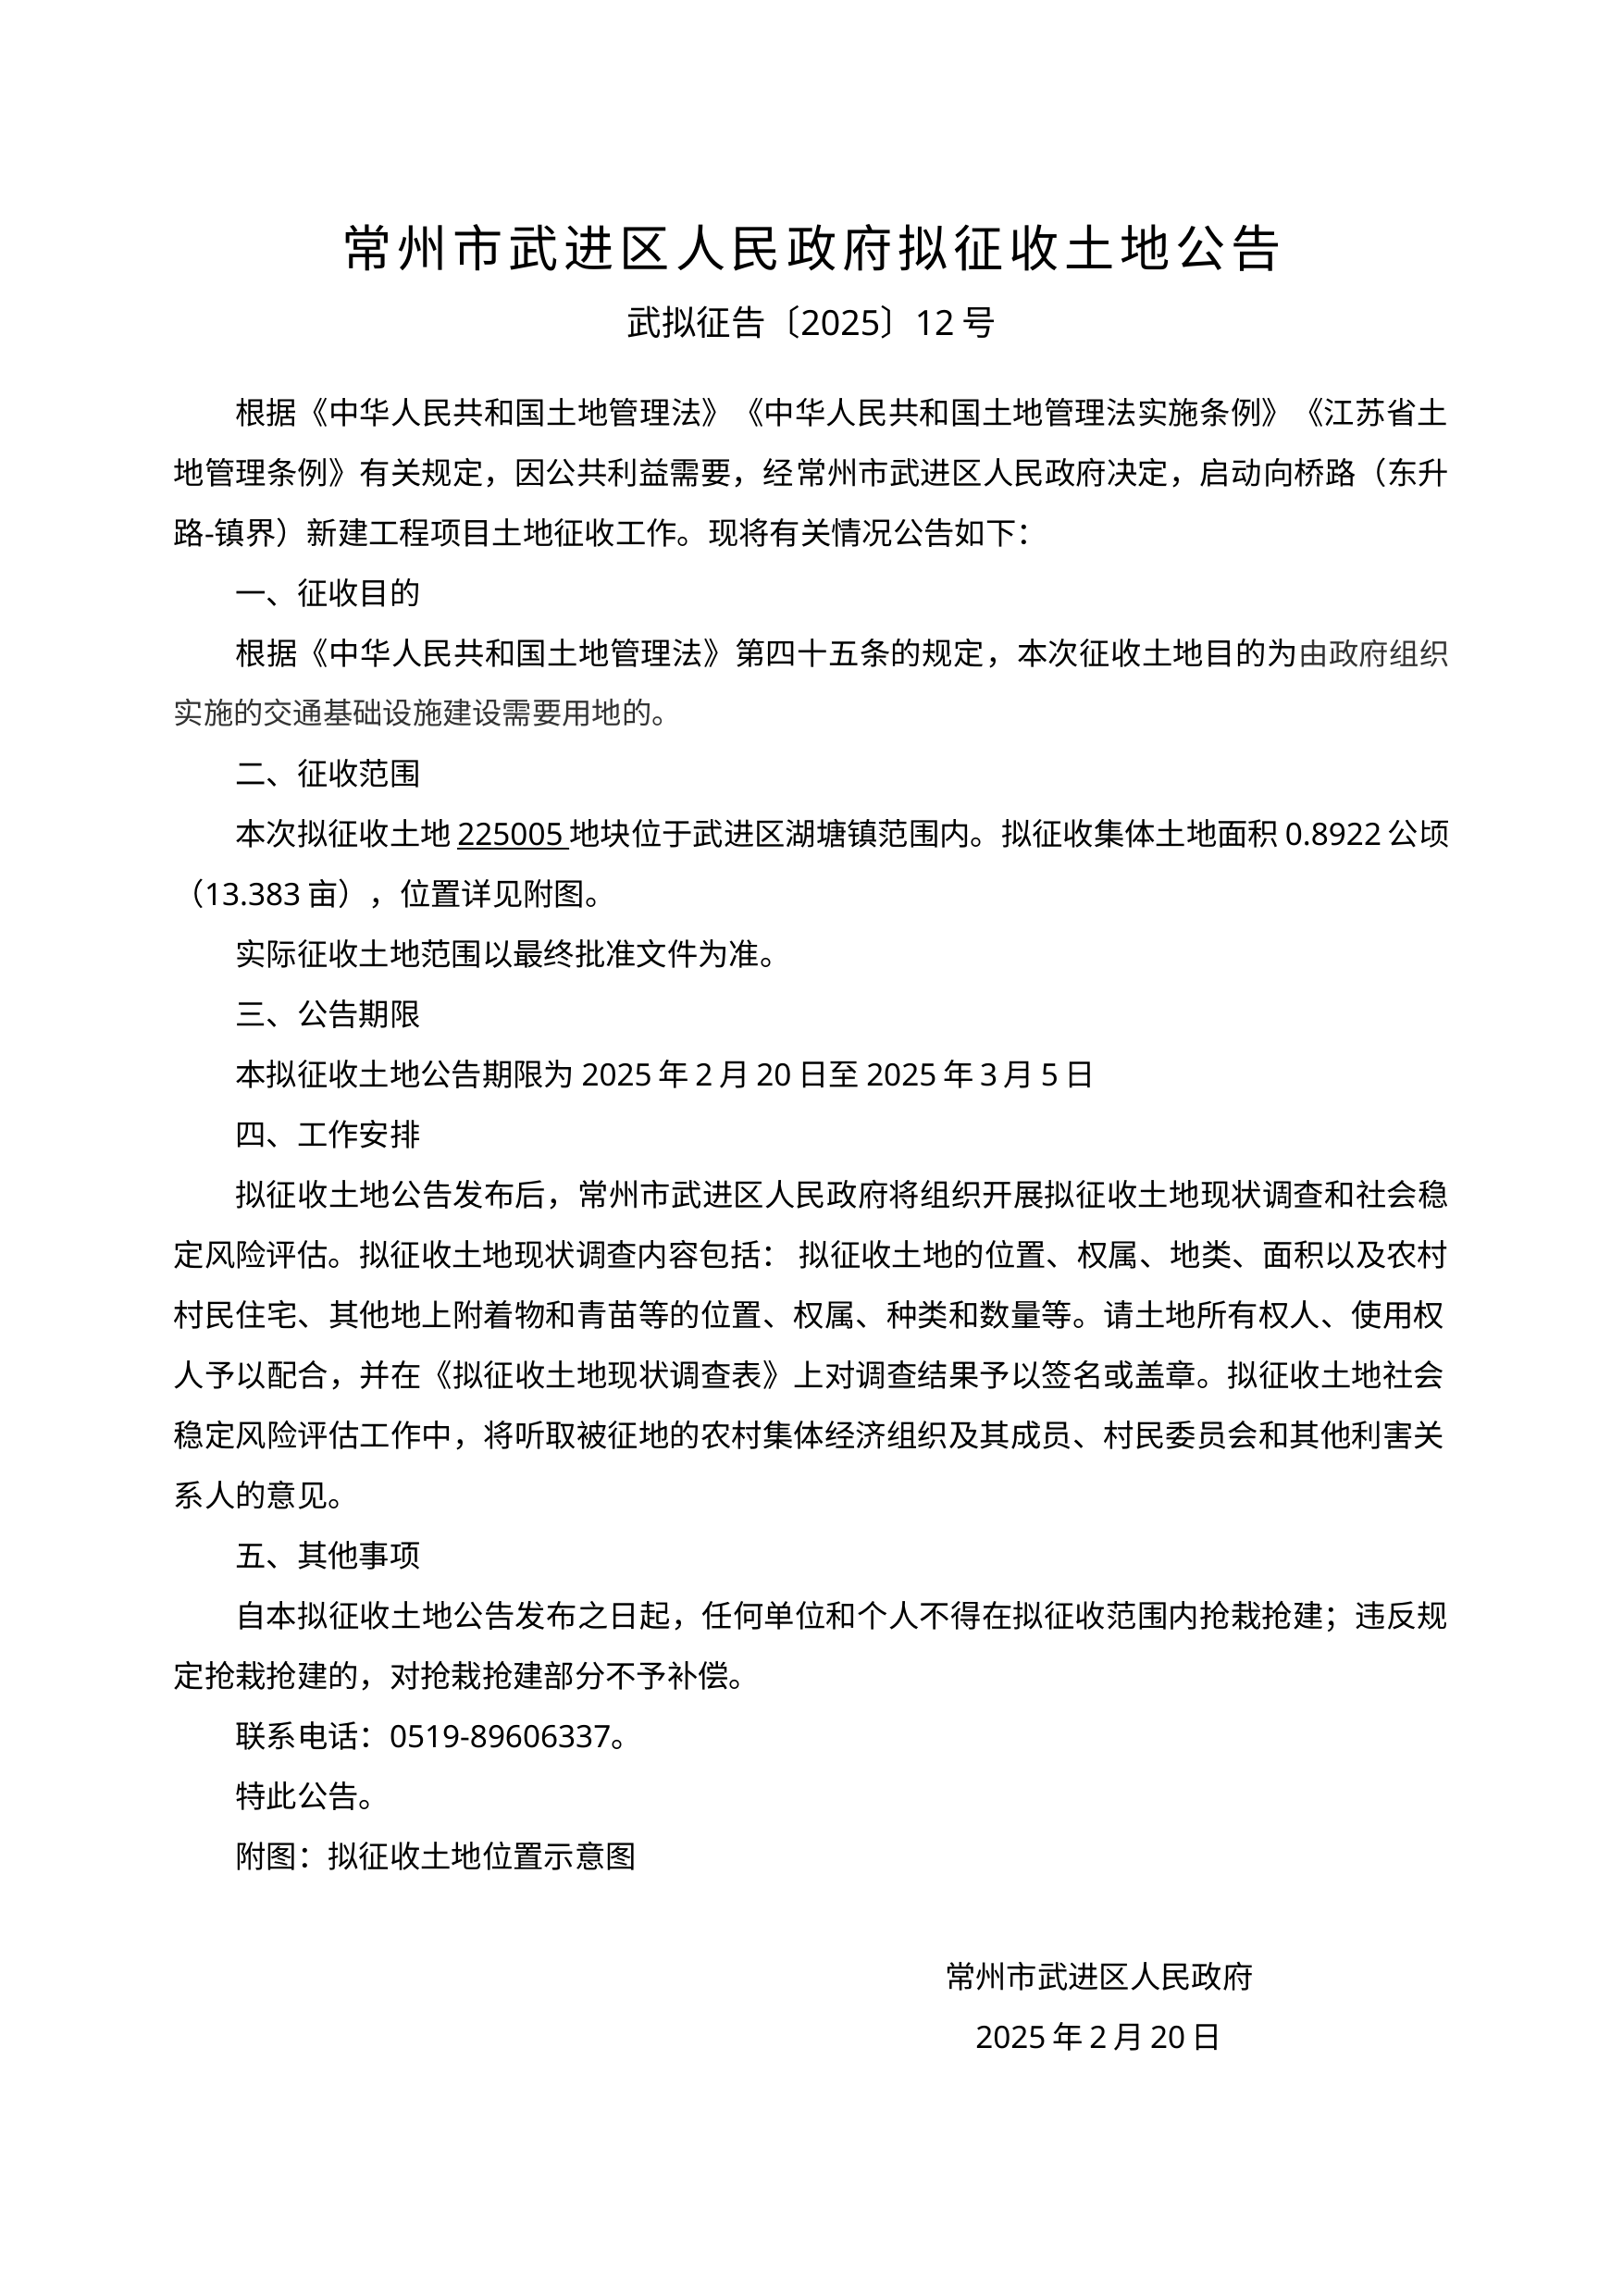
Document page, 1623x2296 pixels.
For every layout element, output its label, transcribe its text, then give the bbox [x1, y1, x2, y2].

text 武拟征告〔2025〕12号 [173, 291, 1449, 351]
text 一、征收目的 [173, 561, 1449, 621]
text 四、工作安排 [173, 1102, 1449, 1162]
text 五、其他事项 [173, 1523, 1449, 1583]
text 附图：拟征收土地位置示意图 [173, 1824, 1449, 1884]
text 三、公告期限 [173, 982, 1449, 1042]
text 本拟征收土地公告期限为 2025年2月20日至 2025年3月5日 [173, 1042, 1449, 1102]
text 自本拟征收土地公告发布之日起，任何单位和个人不得在拟征收范围内抢栽抢建；违反规定抢栽抢建的，对抢栽抢建部分不予补偿。 [173, 1583, 1449, 1704]
text 常州市武进区人民政府 [173, 1944, 1449, 2004]
text 根据《中华人民共和国土地管理法》《中华人民共和国土地管理法实施条例》《江苏省土地管理条例》有关规定，因公共利益需要，经常州市武进区人民政府决定，启动向桥路（东升路-镇界）新建工程项目土地征收工作。现将有关情况公告如下： [173, 380, 1449, 561]
text 特此公告。 [173, 1764, 1449, 1824]
text 实际征收土地范围以最终批准文件为准。 [173, 922, 1449, 982]
text 根据《中华人民共和国土地管理法》第四十五条的规定，本次征收土地目的为由政府组织实施的交通基础设施建设需要用地的。 [173, 621, 1449, 741]
text 联系电话：0519-89606337。 [173, 1704, 1449, 1764]
text 常州市武进区人民政府拟征收土地公告 [173, 200, 1449, 291]
text 2025年2月20日 [173, 2004, 1449, 2065]
text 本次拟征收土地225005地块位于武进区湖塘镇范围内。拟征收集体土地面积0.8922公顷（13.383亩），位置详见附图。 [173, 801, 1449, 922]
text 拟征收土地公告发布后，常州市武进区人民政府将组织开展拟征收土地现状调查和社会稳定风险评估。拟征收土地现状调查内容包括： 拟征收土地的位置、权属、地类、面积以及农村村民住宅、其他地上附着物和青苗等的位置、权属、种类和数量等。请土地所有权人、使用权人予以配合，并在《拟征收土地现状调查表》上对调查结果予以签名或盖章。拟征收土地社会稳定风险评估工作中，将听取被征地的农村集体经济组织及其成员、村民委员会和其他利害关系人的意见。 [173, 1162, 1449, 1523]
text 二、征收范围 [173, 741, 1449, 801]
